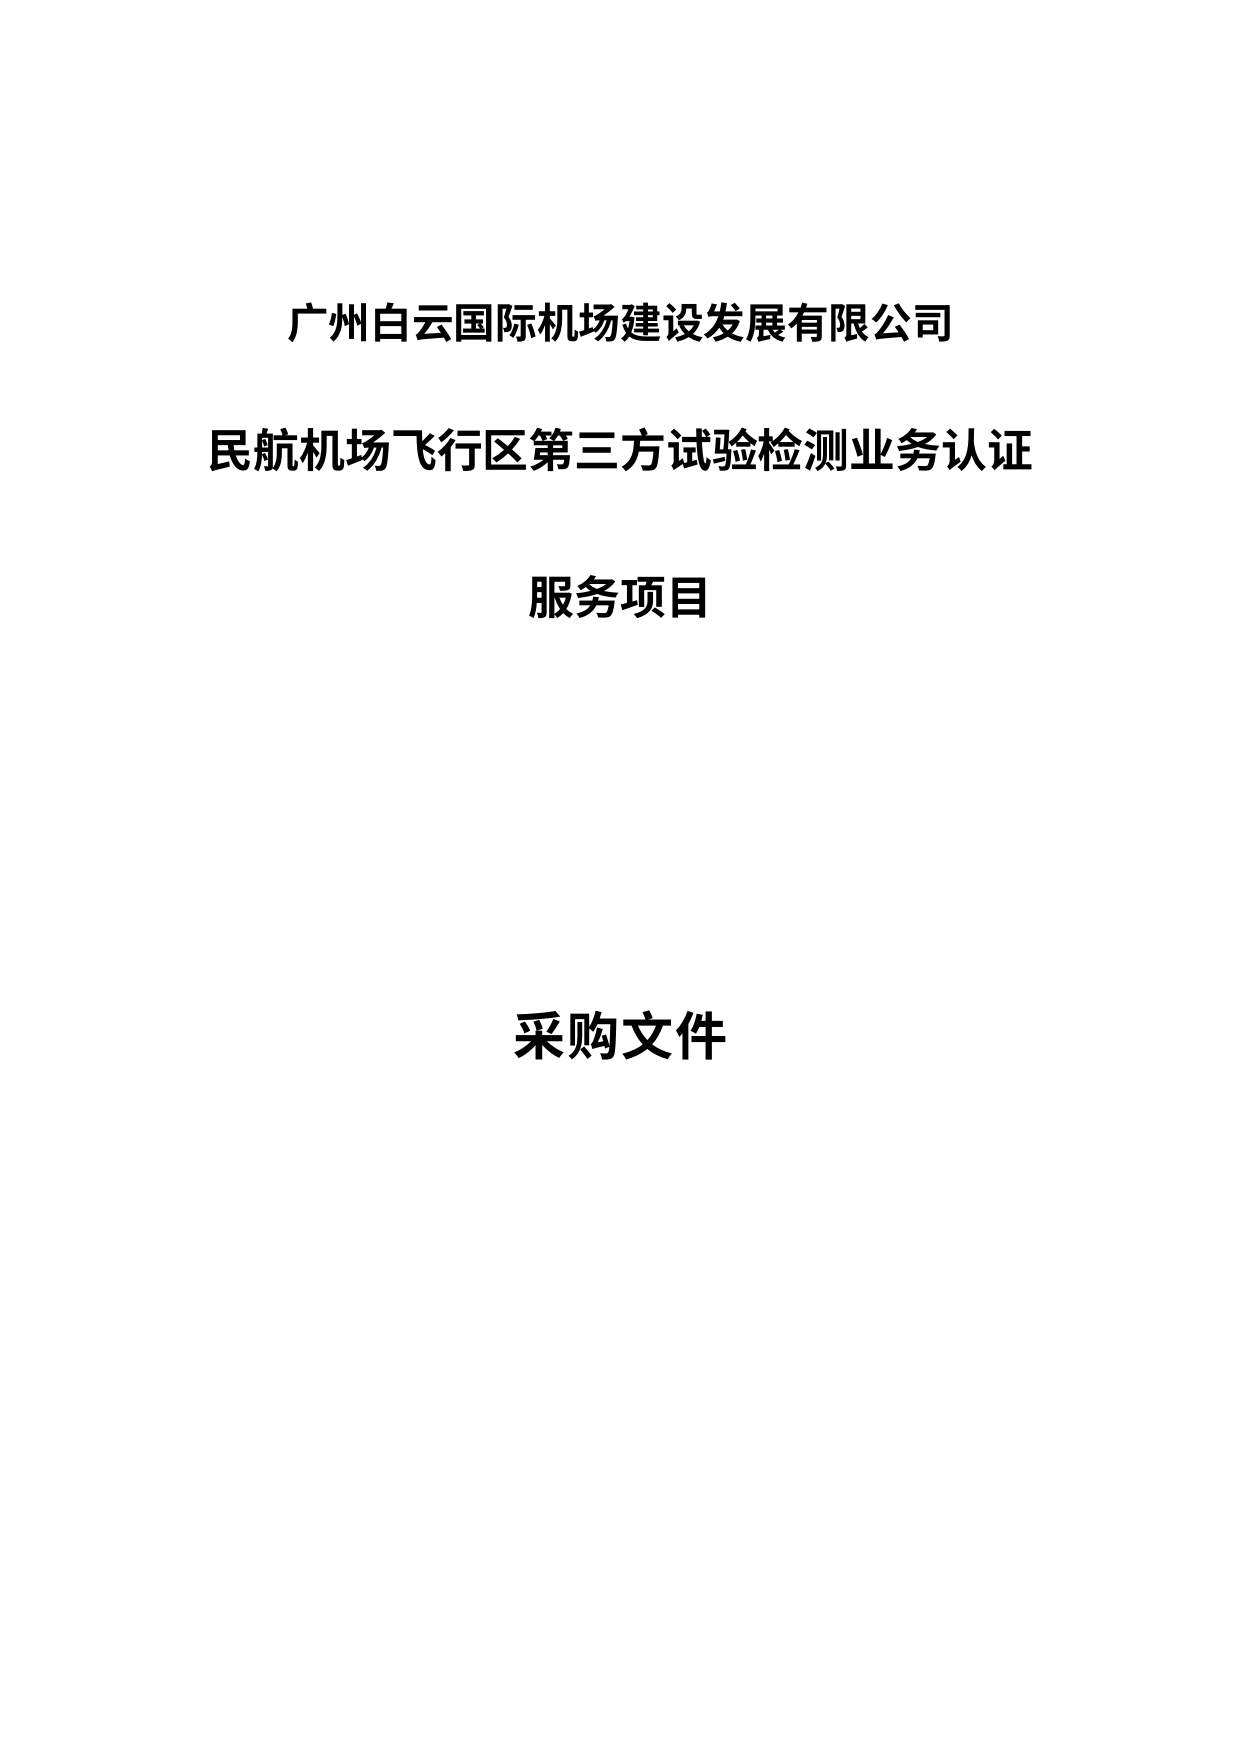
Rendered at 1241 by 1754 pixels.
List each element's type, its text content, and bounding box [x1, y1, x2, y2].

text 民航机场飞行区第三方试验检测业务认证 [153, 399, 1087, 496]
text 服务项目 [153, 546, 1087, 643]
text 采购文件 [153, 983, 1087, 1081]
text 广州白云国际机场建设发展有限公司 [153, 287, 1087, 352]
